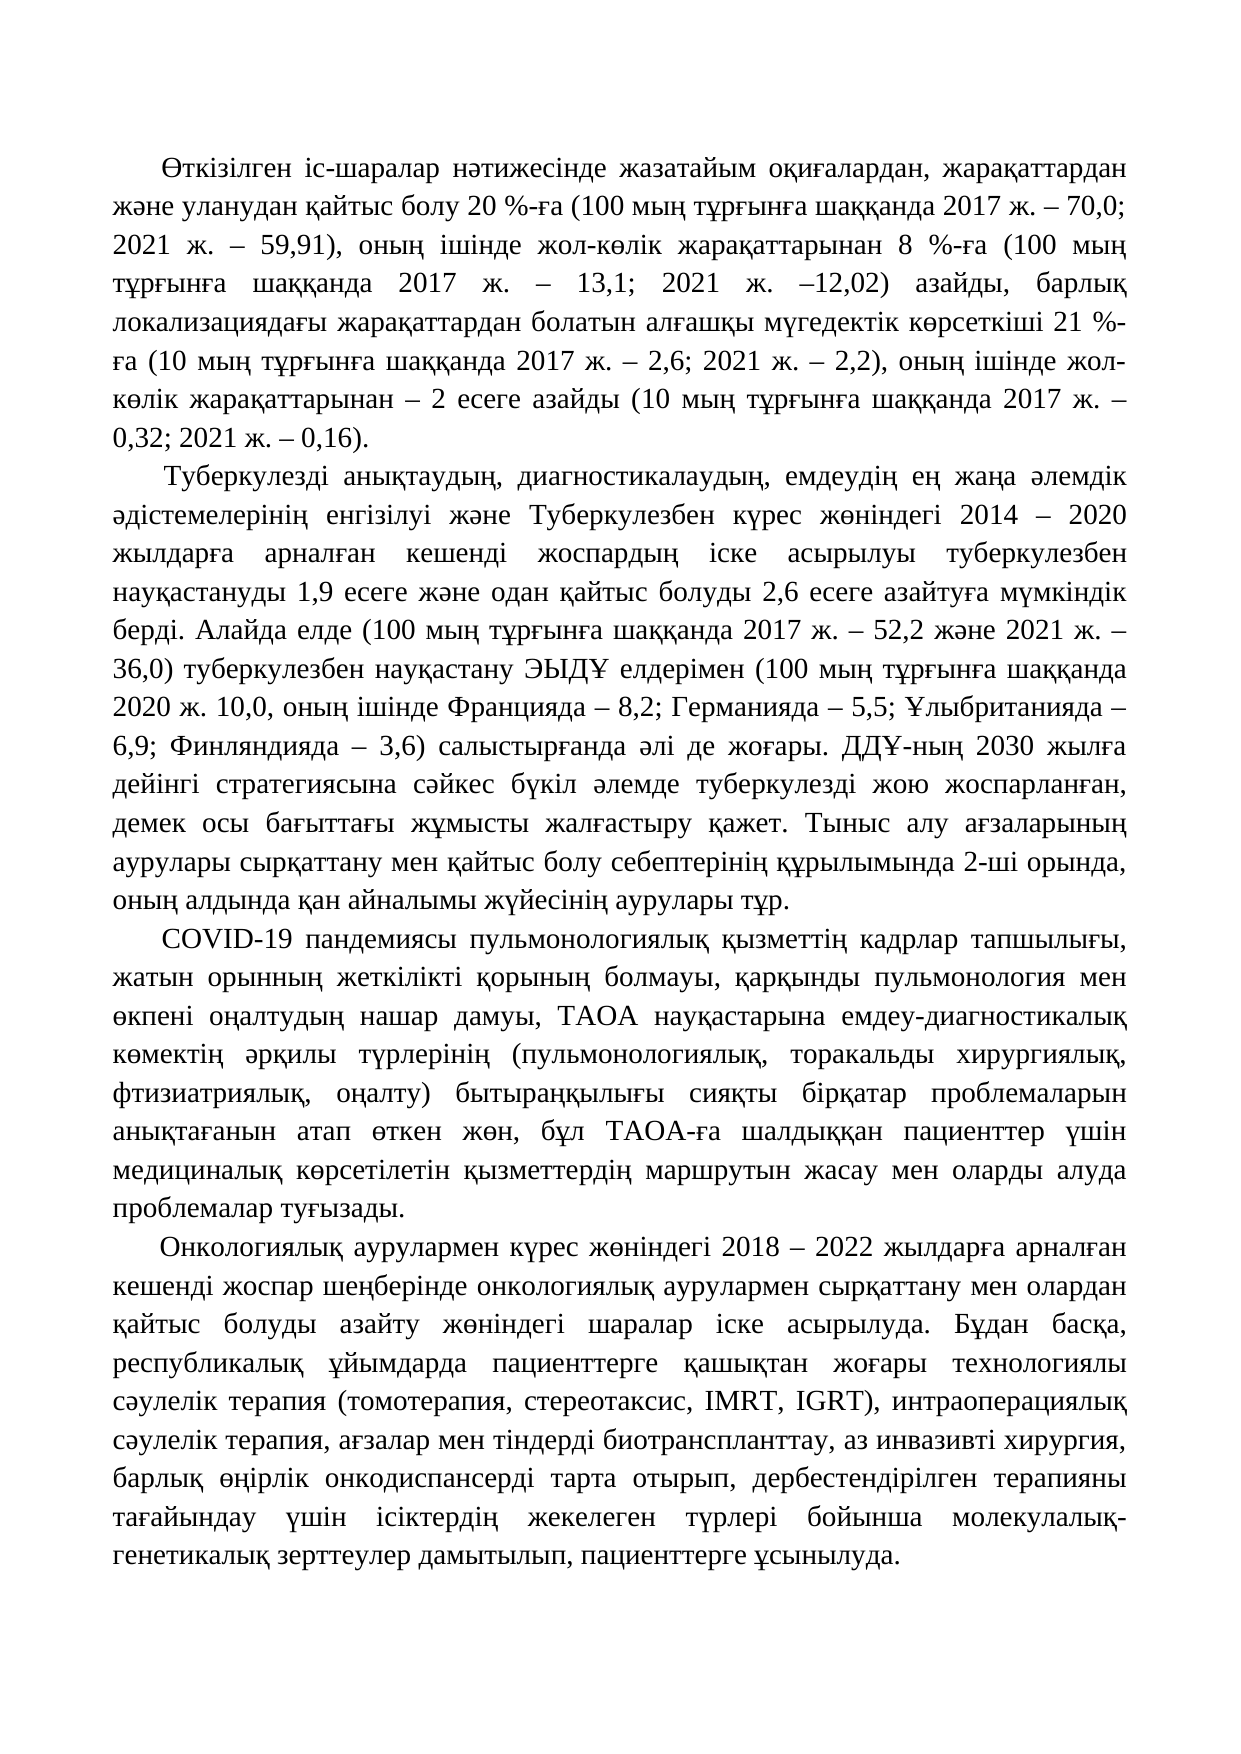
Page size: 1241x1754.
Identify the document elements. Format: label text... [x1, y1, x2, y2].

text Өткізілген іс-шаралар нәтижесінде жазатайым оқиғалардан, жарақаттардан және уланудан қайтыс болу 20 %-ға (100 мың тұрғынға шаққанда 2017 ж. – 70,0; 2021 ж. – 59,91), оның ішінде жол-көлік жарақаттарынан 8 %-ға (100 мың тұрғынға шаққанда 2017 ж. – 13,1; 2021 ж. –12,02) азайды, барлық локализациядағы жарақаттардан болатын алғашқы мүгедектік көрсеткіші 21 %-ға (10 мың тұрғынға шаққанда 2017 ж. – 2,6; 2021 ж. – 2,2), оның ішінде жол-көлік жарақаттарынан – 2 есеге азайды (10 мың тұрғынға шаққанда 2017 ж. – 0,32; 2021 ж. – 0,16). [112, 150, 1128, 453]
text Туберкулезді анықтаудың, диагностикалаудың, емдеудің ең жаңа әлемдік әдістемелерінің енгізілуі және Туберкулезбен күрес жөніндегі 2014 – 2020 жылдарға арналған кешенді жоспардың іске асырылуы туберкулезбен науқастануды 1,9 есеге және одан қайтыс болуды 2,6 есеге азайтуға мүмкіндік берді. Алайда елде (100 мың тұрғынға шаққанда 2017 ж. – 52,2 және 2021 ж. – 36,0) туберкулезбен науқастану ЭЫДҰ елдерімен (100 мың тұрғынға шаққанда 2020 ж. 10,0, оның ішінде Францияда – 8,2; Германияда – 5,5; Ұлыбританияда – 6,9; Финляндияда – 3,6) салыстырғанда әлі де жоғары. ДДҰ-ның 2030 жылға дейінгі стратегиясына сәйкес бүкіл әлемде туберкулезді жою жоспарланған, демек осы бағыттағы жұмысты жалғастыру қажет. Тыныс алу ағзаларының аурулары сырқаттану мен қайтыс болу себептерінің құрылымында 2-ші орында, оның алдында қан айналымы жүйесінің аурулары тұр. [112, 458, 1128, 916]
text COVID-19 пандемиясы пульмонологиялық қызметтің кадрлар тапшылығы, жатын орынның жеткілікті қорының болмауы, қарқынды пульмонология мен өкпені оңалтудың нашар дамуы, ТАОА науқастарына емдеу-диагностикалық көмектің әрқилы түрлерінің (пульмонологиялық, торакальды хирургиялық, фтизиатриялық, оңалту) бытыраңқылығы сияқты бірқатар проблемаларын анықтағанын атап өткен жөн, бұл ТАОА-ға шалдыққан пациенттер үшін медициналық көрсетілетін қызметтердің маршрутын жасау мен оларды алуда проблемалар туғызады. [112, 921, 1128, 1224]
text Онкологиялық аурулармен күрес жөніндегі 2018 – 2022 жылдарға арналған кешенді жоспар шеңберінде онкологиялық аурулармен сырқаттану мен олардан қайтыс болуды азайту жөніндегі шаралар іске асырылуда. Бұдан басқа, республикалық ұйымдарда пациенттерге қашықтан жоғары технологиялы сәулелік терапия (томотерапия, стереотаксис, IMRT, IGRT), интраоперациялық сәулелік терапия, ағзалар мен тіндерді биотранспланттау, аз инвазивті хирургия, барлық өңірлік онкодиспансерді тарта отырып, дербестендірілген терапияны тағайындау үшін ісіктердің жекелеген түрлері бойынша молекулалық-генетикалық зерттеулер дамытылып, пациенттерге ұсынылуда. [112, 1229, 1128, 1571]
